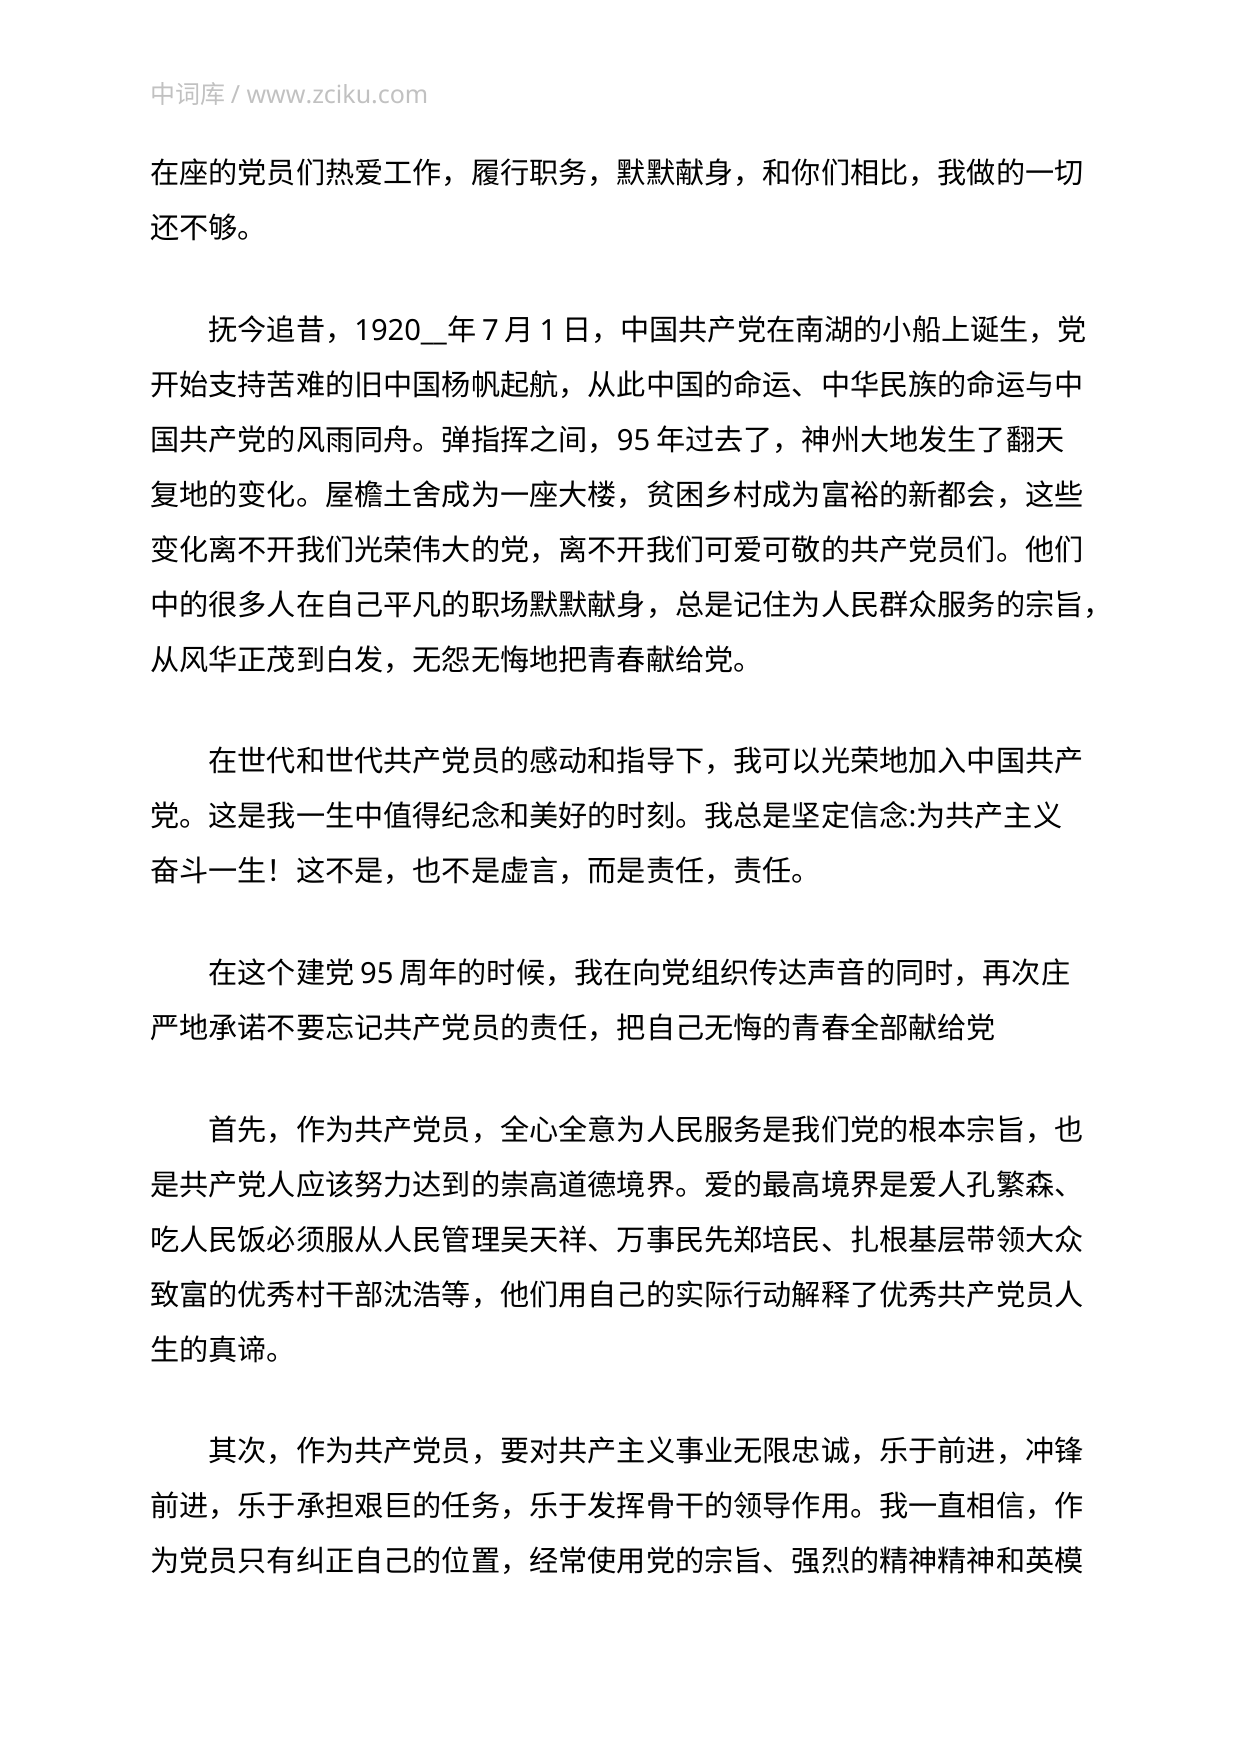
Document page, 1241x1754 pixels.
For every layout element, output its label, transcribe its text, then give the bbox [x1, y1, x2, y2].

text 在世代和世代共产党员的感动和指导下，我可以光荣地加入中国共产党。这是我一生中值得纪念和美好的时刻。我总是坚定信念:为共产主义奋斗一生！这不是，也不是虚言，而是责任，责任。 [150, 738, 1090, 890]
text 在这个建党95周年的时候，我在向党组织传达声音的同时，再次庄严地承诺不要忘记共产党员的责任，把自己无悔的青春全部献给党 [150, 950, 1090, 1047]
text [150, 1428, 1090, 1580]
text 抚今追昔，1920__年7月1日，中国共产党在南湖的小船上诞生，党开始支持苦难的旧中国杨帆起航，从此中国的命运、中华民族的命运与中国共产党的风雨同舟。弹指挥之间，95年过去了，神州大地发生了翻天复地的变化。屋檐土舍成为一座大楼，贫困乡村成为富裕的新都会，这些变化离不开我们光荣伟大的党，离不开我们可爱可敬的共产党员们。他们中的很多人在自己平凡的职场默默献身，总是记住为人民群众服务的宗旨，从风华正茂到白发，无怨无悔地把青春献给党。 [150, 307, 1090, 678]
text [150, 150, 1090, 247]
text 首先，作为共产党员，全心全意为人民服务是我们党的根本宗旨，也是共产党人应该努力达到的崇高道德境界。爱的最高境界是爱人孔繁森、吃人民饭必须服从人民管理吴天祥、万事民先郑培民、扎根基层带领大众致富的优秀村干部沈浩等，他们用自己的实际行动解释了优秀共产党员人生的真谛。 [150, 1106, 1090, 1368]
